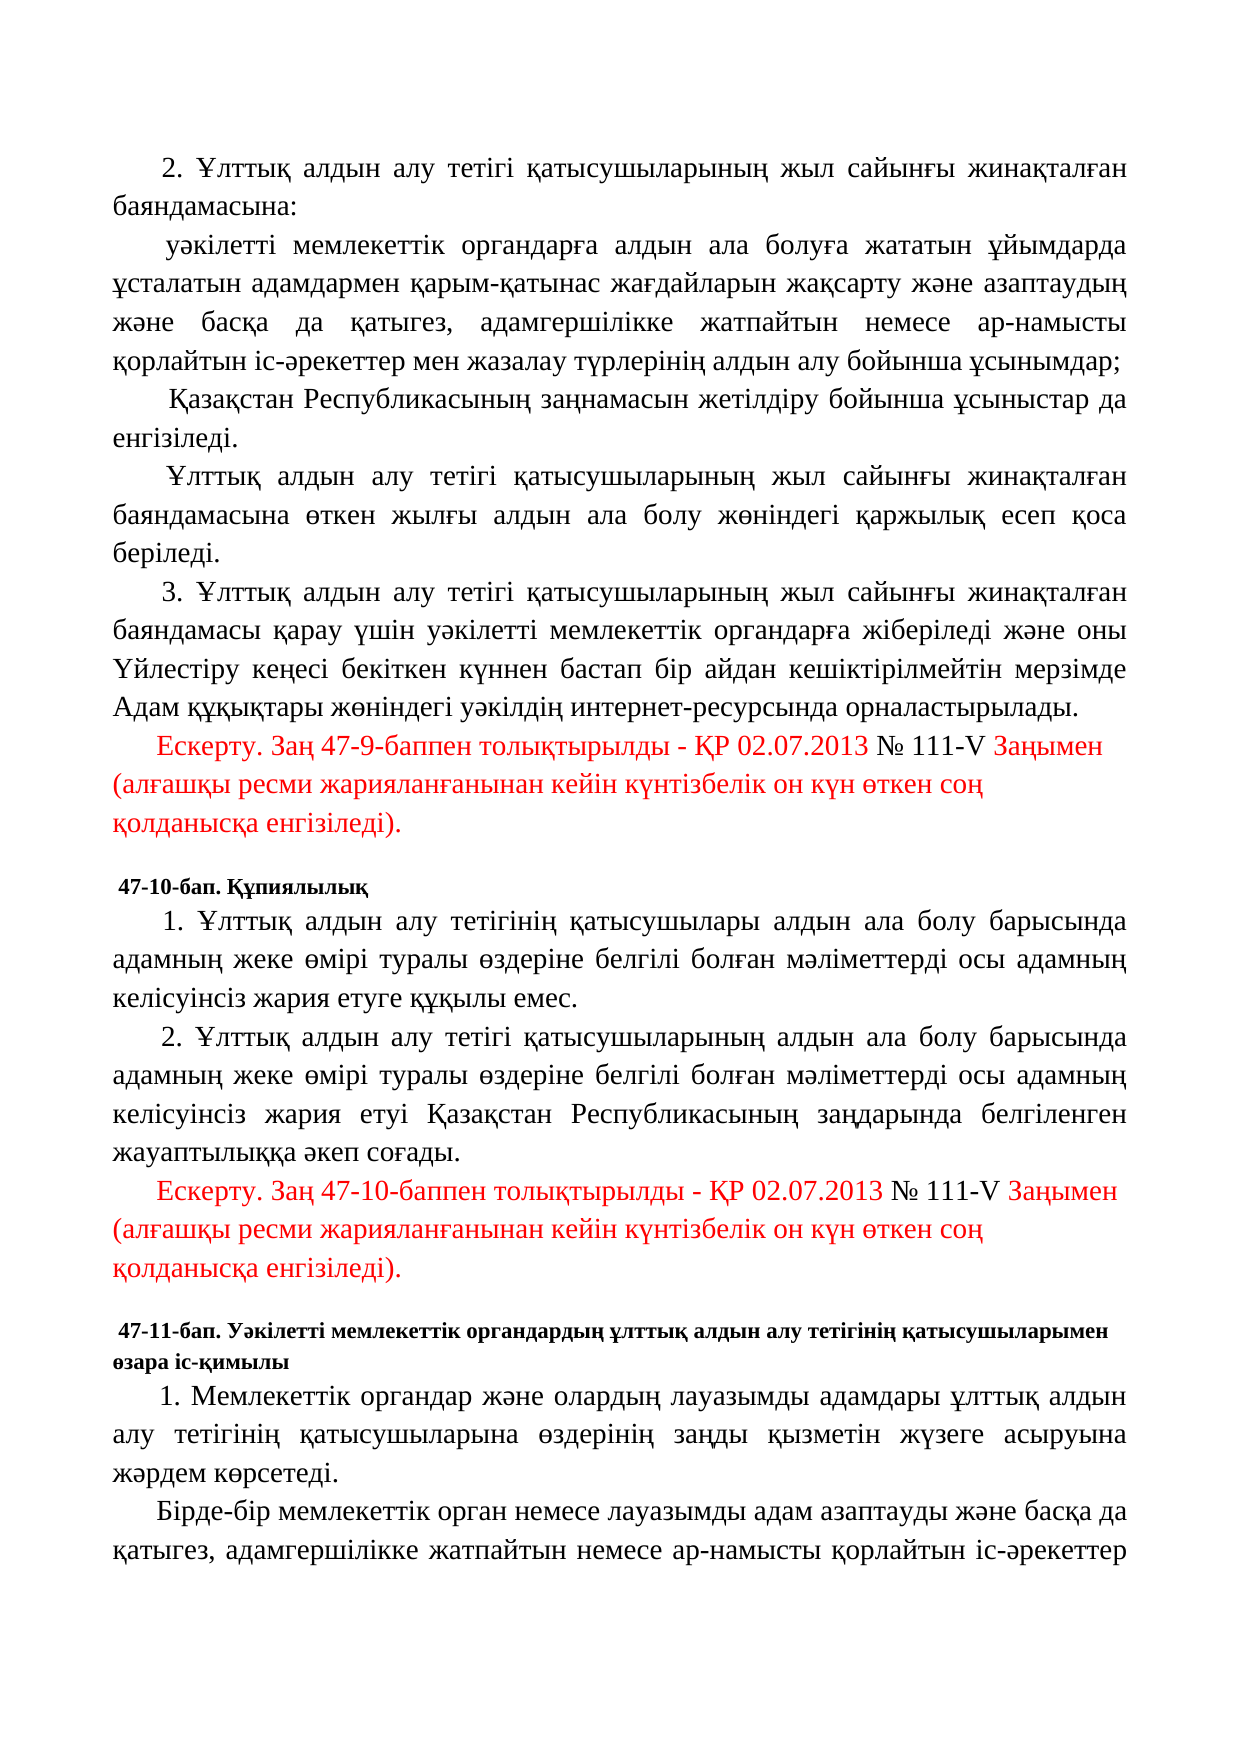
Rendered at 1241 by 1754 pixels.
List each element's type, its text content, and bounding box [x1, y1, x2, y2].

text 2. Ұлттық алдын алу тетiгi қатысушыларының жыл сайынғы жинақталған баяндамасына: [112, 150, 1128, 222]
text 47-10-бап. Құпиялылық [112, 873, 1128, 899]
text Қазақстан Республикасының заңнамасын жетілдіру бойынша ұсыныстар да енгізіледі. [112, 381, 1128, 453]
text уәкілетті мемлекеттік органдарға алдын ала болуға жататын ұйымдарда ұсталатын адамдармен қарым-қатынас жағдайларын жақсарту және азаптаудың және басқа да қатыгез, адамгершiлiкке жатпайтын немесе ар-намысты қорлайтын iс-әрекеттер мен жазалау түрлерінің алдын алу бойынша ұсынымдар; [112, 227, 1128, 376]
text Ескерту. Заң 47-10-баппен толықтырылды - ҚР 02.07.2013 № 111-V Заңымен (алғашқы ресми жарияланғанынан кейін күнтізбелік он күн өткен соң қолданысқа енгізіледі). [112, 1173, 1128, 1314]
text Ұлттық алдын алу тетiгi қатысушыларының жыл сайынғы жинақталған баяндамасына өткен жылғы алдын ала болу жөніндегі қаржылық есеп қоса беріледі. [112, 458, 1128, 569]
text Ескерту. Заң 47-9-баппен толықтырылды - ҚР 02.07.2013 № 111-V Заңымен (алғашқы ресми жарияланғанынан кейін күнтізбелік он күн өткен соң қолданысқа енгізіледі). [112, 728, 1128, 869]
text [112, 1493, 1128, 1566]
text 2. Ұлттық алдын алу тетiгi қатысушыларының алдын ала болу барысында адамның жеке өмірі туралы өздеріне белгілі болған мәліметтерді осы адамның келісуінсіз жария етуі Қазақстан Республикасының заңдарында белгіленген жауаптылыққа әкеп соғады. [112, 1019, 1128, 1168]
text 47-11-бап. Уәкілетті мемлекеттік органдардың ұлттық алдын алу тетігінің қатысушыларымен өзара іс-қимылы [112, 1317, 1128, 1374]
text 1. Ұлттық алдын алу тетiгiнің қатысушылары алдын ала болу барысында адамның жеке өмірі туралы өздеріне белгілі болған мәліметтерді осы адамның келісуінсіз жария етуге құқылы емес. [112, 903, 1128, 1014]
text 3. Ұлттық алдын алу тетiгi қатысушыларының жыл сайынғы жинақталған баяндамасы қарау үшін уәкілетті мемлекеттік органдарға жіберіледі және оны Үйлестіру кеңесі бекіткен күннен бастап бір айдан кешіктірілмейтін мерзімде Адам құқықтары жөніндегі уәкілдің интернет-ресурсында орналастырылады. [112, 574, 1128, 723]
text 1. Мемлекеттік органдар және олардың лауазымды адамдары ұлттық алдын алу тетігінің қатысушыларына өздерінің заңды қызметін жүзеге асыруына жәрдем көрсетеді. [112, 1378, 1128, 1488]
